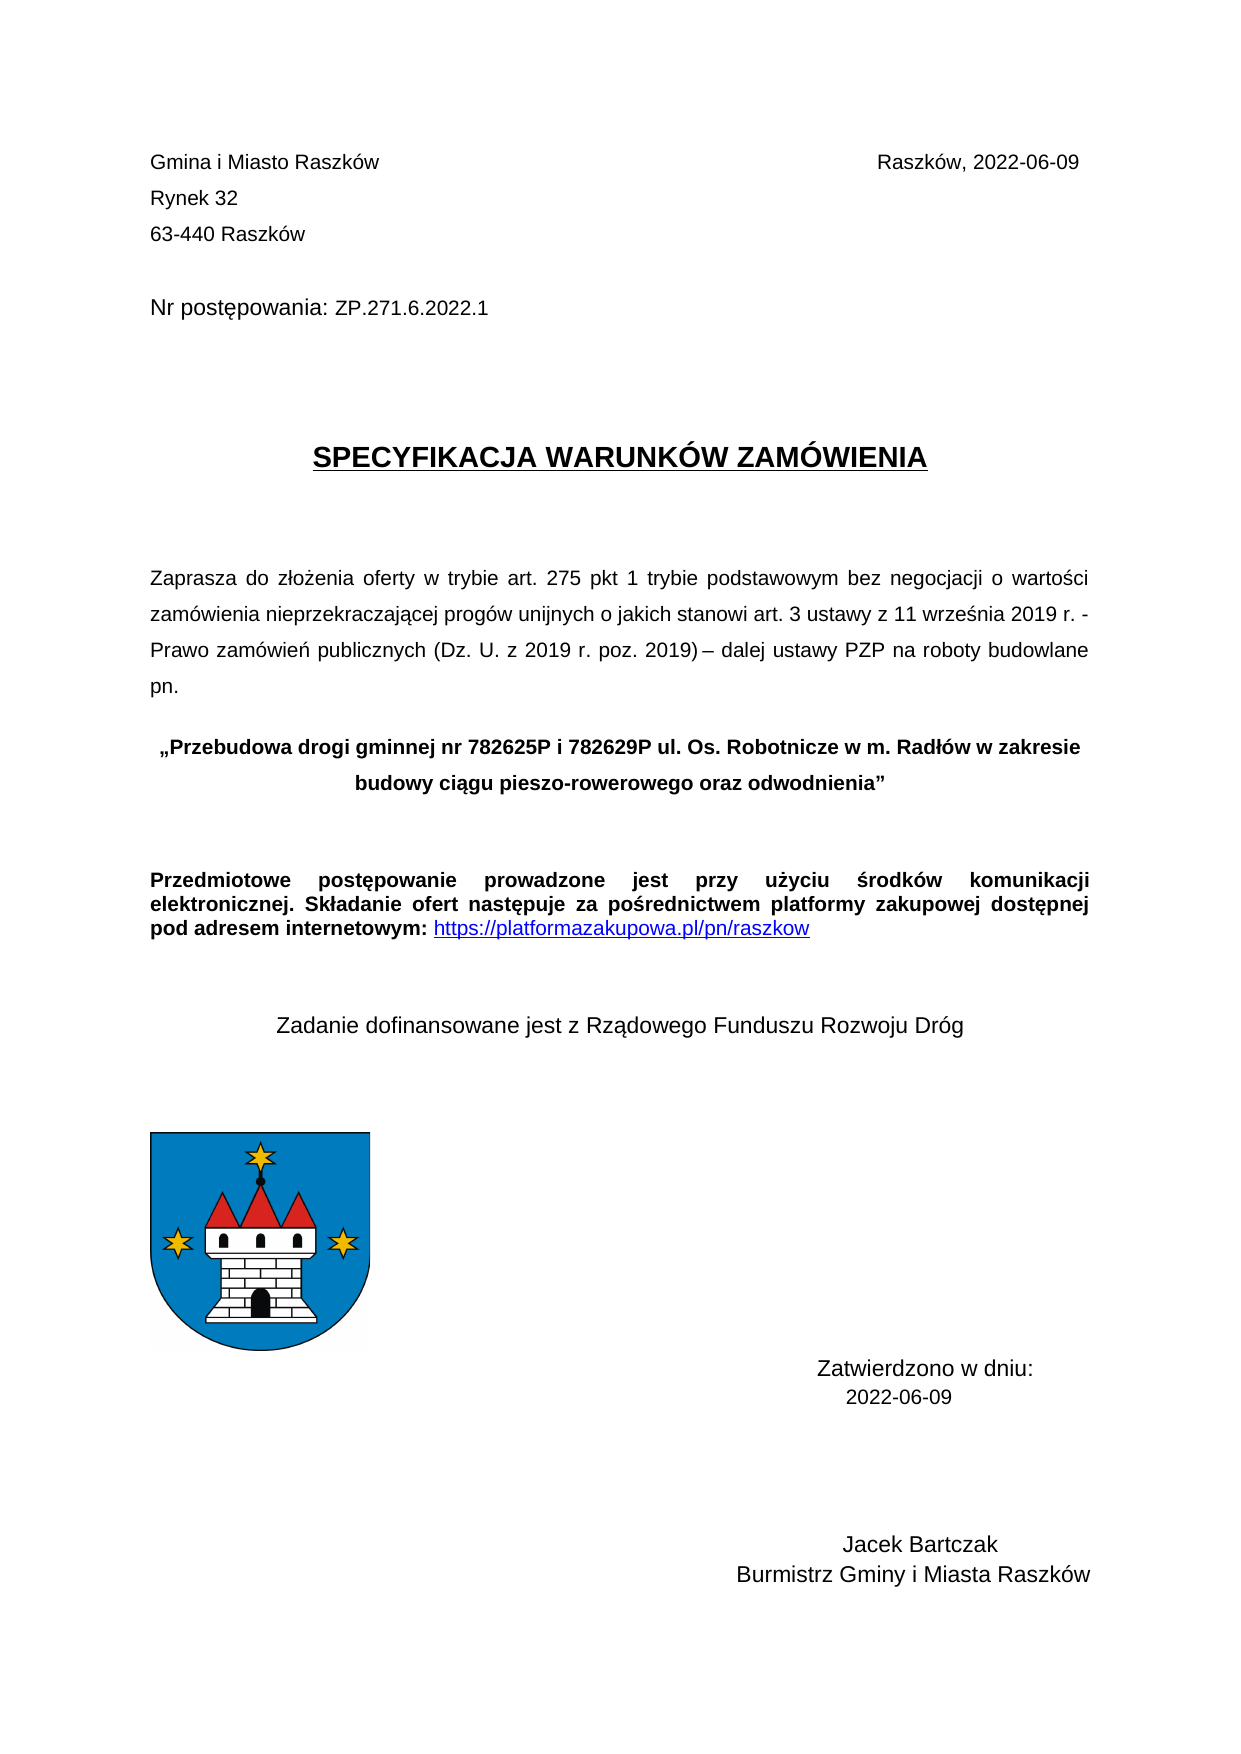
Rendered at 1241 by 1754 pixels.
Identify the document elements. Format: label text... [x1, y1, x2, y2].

picture [331, 1231, 356, 1258]
text Burmistrz Gminy i Miasta Raszków [150, 1561, 1090, 1587]
text Zatwierdzono w dniu: [150, 1355, 1090, 1381]
text Zadanie dofinansowane jest z Rządowego Funduszu Rozwoju Dróg [150, 1012, 1090, 1039]
text 63-440 Raszków [150, 222, 1090, 246]
text Rynek 32 [150, 186, 1090, 210]
text Gmina i Miasto Raszków Raszków, 2022-06-09 [150, 150, 1090, 174]
text Nr postępowania: ZP.271.6.2022.1 [150, 294, 1090, 320]
picture [150, 1132, 252, 1351]
text Przedmiotowe postępowanie prowadzone jest przy użyciu środków komunikacji elektronicznej. Składanie ofert następuje za pośrednictwem platformy zakupowej dostępnej pod adresem internetowym: https://platformazakupowa.pl/pn/raszkow [150, 868, 1090, 939]
text „Przebudowa drogi gminnej nr 782625P i 782629P ul. Os. Robotnicze w m. Radłów w zakresie budowy ciągu pieszo-rowerowego oraz odwodnienia” [150, 735, 1090, 795]
text SPECYFIKACJA WARUNKÓW ZAMÓWIENIA [150, 440, 1090, 474]
picture [166, 1230, 191, 1256]
picture [270, 1260, 371, 1351]
text Jacek Bartczak [675, 1531, 1090, 1557]
picture [205, 1144, 316, 1322]
text 2022-06-09 [150, 1385, 1090, 1409]
text Zaprasza do złożenia oferty w trybie art. 275 pkt 1 trybie podstawowym bez negocjacji o wartości zamówienia nieprzekraczającej progów unijnych o jakich stanowi art. 3 ustawy z 11 września 2019 r. - Prawo zamówień publicznych (Dz. U. z 2019 r. poz. 2019) – dalej ustawy PZP na roboty budowlane pn. [150, 566, 1090, 698]
